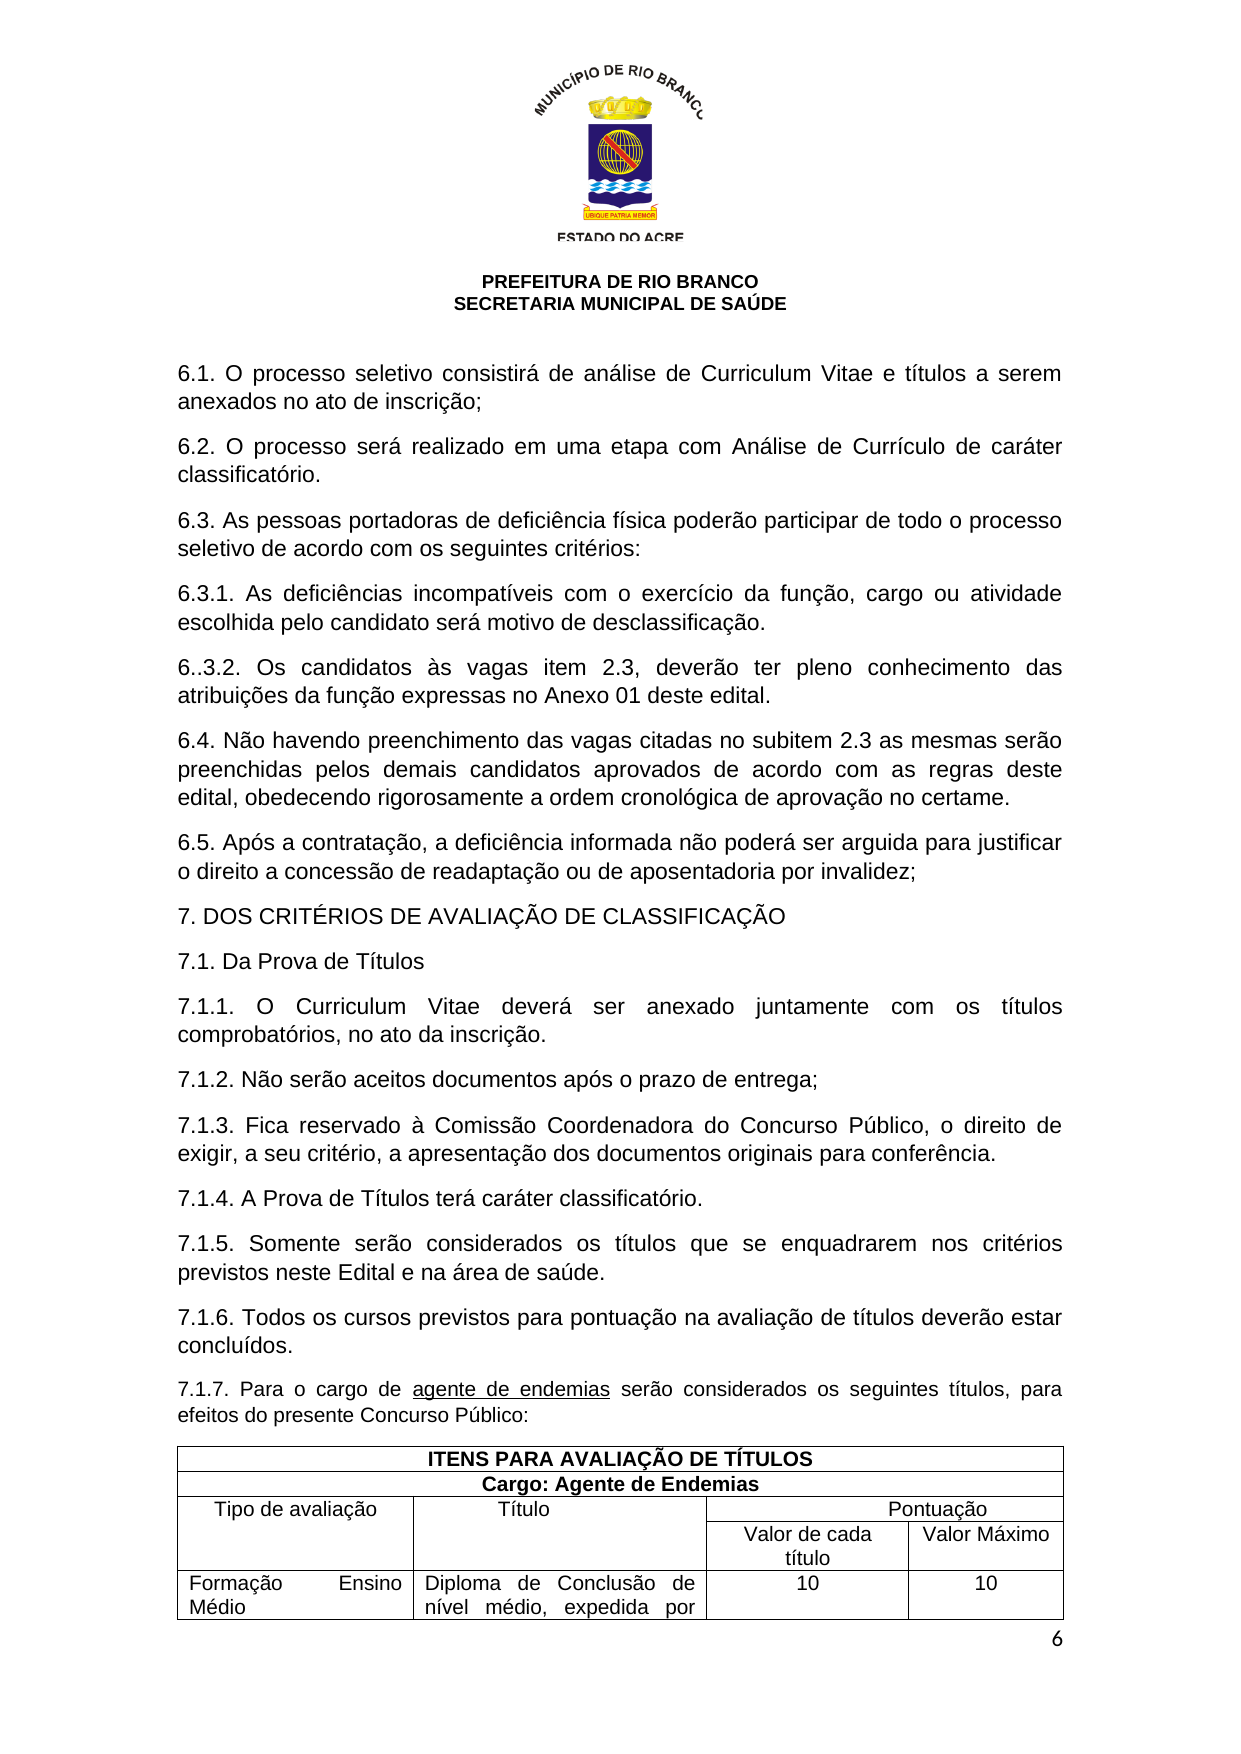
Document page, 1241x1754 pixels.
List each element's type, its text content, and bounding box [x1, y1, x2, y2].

text 7.1.4. A Prova de Títulos terá caráter classificatório. [177, 1185, 1063, 1211]
text 7. DOS CRITÉRIOS DE AVALIAÇÃO DE CLASSIFICAÇÃO [177, 903, 1063, 929]
text 7.1.5. Somente serão considerados os títulos que se enquadrarem nos critérios previstos neste Edital e na área de saúde. [177, 1230, 1063, 1285]
table_header ITENS PARA AVALIAÇÃO DE TÍTULOS [178, 1447, 1063, 1471]
text 6.5. Após a contratação, a deficiência informada não poderá ser arguida para justificar o direito a concessão de readaptação ou de aposentadoria por invalidez; [177, 829, 1063, 884]
text 6.4. Não havendo preenchimento das vagas citadas no subitem 2.3 as mesmas serão preenchidas pelos demais candidatos aprovados de acordo com as regras deste edital, obedecendo rigorosamente a ordem cronológica de aprovação no certame. [177, 727, 1063, 810]
table_cell Diploma de Conclusão de nível médio, expedida por Instituição de Educação reconhecida pelo MEC. [414, 1571, 706, 1619]
text 7.1.1. O Curriculum Vitae deverá ser anexado juntamente com os títulos comprobatórios, no ato da inscrição. [177, 993, 1063, 1048]
text 7.1.6. Todos os cursos previstos para pontuação na avaliação de títulos deverão estar concluídos. [177, 1304, 1063, 1358]
table_cell Cargo: Agente de Endemias [178, 1472, 1063, 1496]
text 6.1. O processo seletivo consistirá de análise de Curriculum Vitae e títulos a serem anexados no ato de inscrição; [177, 359, 1063, 414]
table_cell 10 [707, 1571, 908, 1619]
text 7.1.7. Para o cargo de agente de endemias serão considerados os seguintes títulos, para efeitos do presente Concurso Público: [177, 1377, 1063, 1427]
text 6.2. O processo será realizado em uma etapa com Análise de Currículo de caráter classificatório. [177, 433, 1063, 488]
table_cell [707, 1497, 1063, 1521]
picture [533, 64, 703, 240]
text 6.3.1. As deficiências incompatíveis com o exercício da função, cargo ou atividade escolhida pelo candidato será motivo de desclassificação. [177, 580, 1063, 635]
text 7.1. Da Prova de Títulos [177, 948, 1063, 974]
table_cell 10 [909, 1571, 1063, 1619]
text 7.1.3. Fica reservado à Comissão Coordenadora do Concurso Público, o direito de exigir, a seu critério, a apresentação dos documentos originais para conferência. [177, 1112, 1063, 1166]
text 6..3.2. Os candidatos às vagas item 2.3, deverão ter pleno conhecimento das atribuições da função expressas no Anexo 01 deste edital. [177, 654, 1063, 708]
table_cell Formação Ensino Médio [178, 1571, 413, 1619]
text 6.3. As pessoas portadoras de deficiência física poderão participar de todo o processo seletivo de acordo com os seguintes critérios: [177, 507, 1063, 561]
table_cell [414, 1497, 706, 1570]
table_cell Tipo de avaliação [178, 1497, 413, 1570]
table_cell Valor Máximo [909, 1522, 1063, 1570]
table_cell Valor de cada título [707, 1522, 908, 1570]
text 7.1.2. Não serão aceitos documentos após o prazo de entrega; [177, 1066, 1063, 1093]
